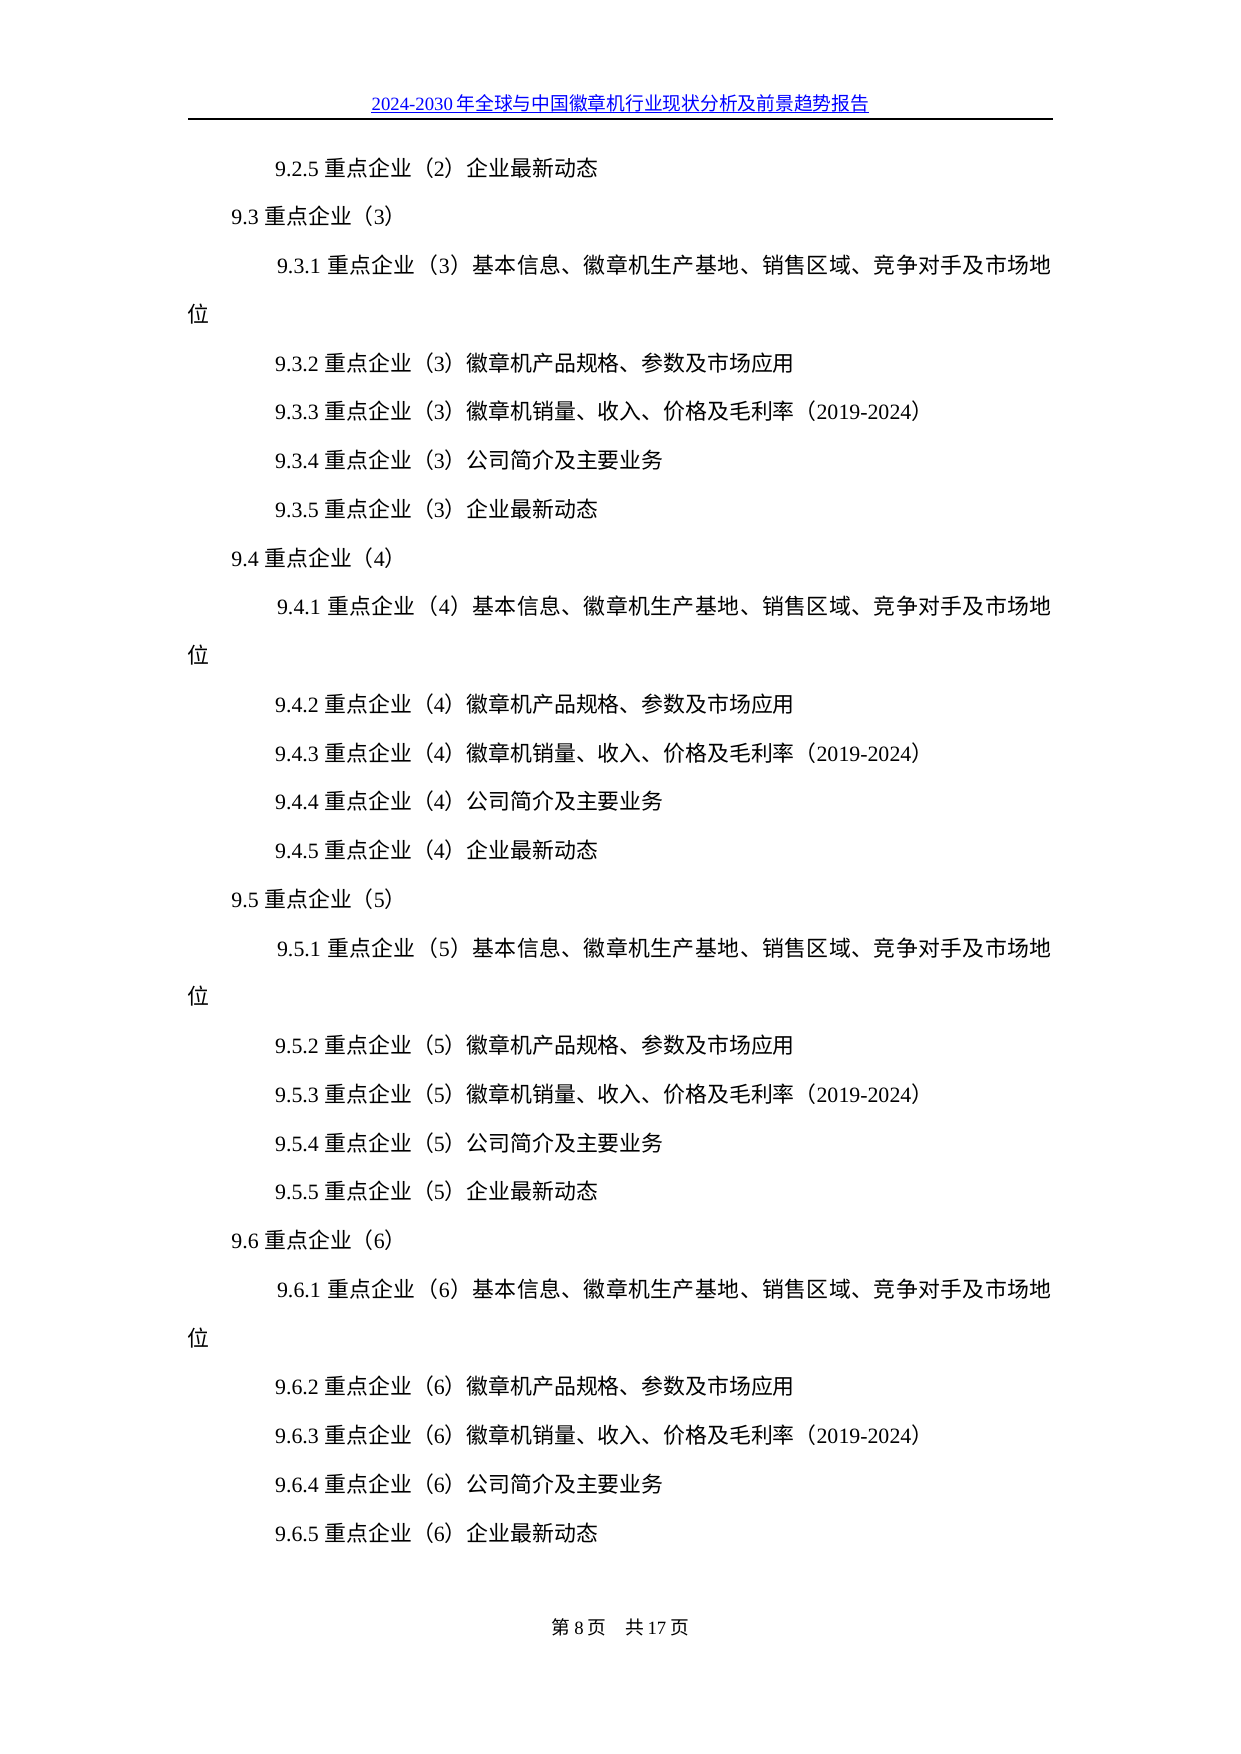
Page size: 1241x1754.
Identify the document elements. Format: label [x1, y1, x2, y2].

text [187, 150, 1053, 1548]
